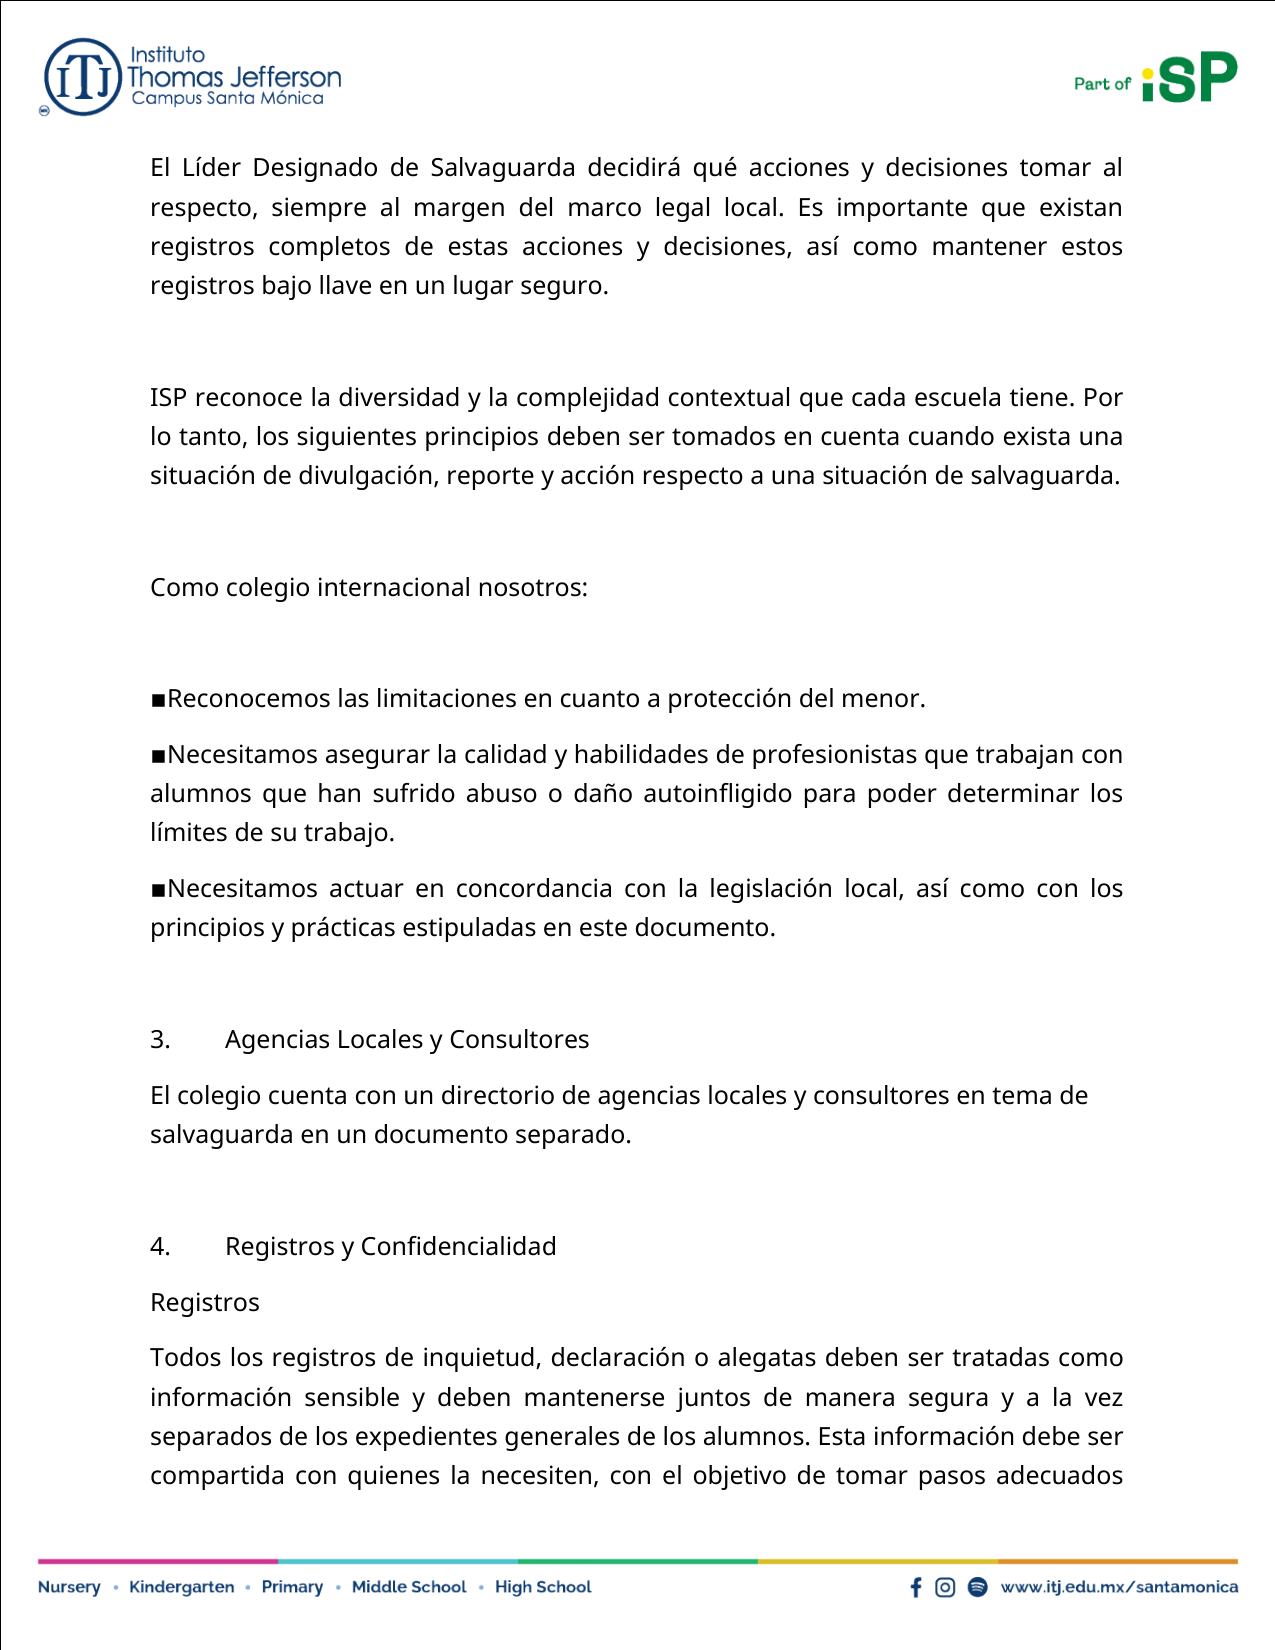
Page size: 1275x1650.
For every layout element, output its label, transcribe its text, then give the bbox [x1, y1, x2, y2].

text ▪Necesitamos asegurar la calidad y habilidades de profesionistas que trabajan con alumnos que han sufrido abuso o daño autoinfligido para poder determinar los límites de su trabajo. [150, 737, 1125, 849]
text Como colegio internacional nosotros: [150, 569, 1125, 603]
text ISP reconoce la diversidad y la complejidad contextual que cada escuela tiene. Por lo tanto, los siguientes principios deben ser tomados en cuenta cuando exista una situación de divulgación, reporte y acción respecto a una situación de salvaguarda. [150, 379, 1125, 492]
text El Líder Designado de Salvaguarda decidirá qué acciones y decisiones tomar al respecto, siempre al margen del marco legal local. Es importante que existan registros completos de estas acciones y decisiones, así como mantener estos registros bajo llave en un lugar seguro. [150, 150, 1125, 302]
text Registros [150, 1284, 1125, 1318]
text ▪Necesitamos actuar en concordancia con la legislación local, así como con los principios y prácticas estipuladas en este documento. [150, 871, 1125, 944]
text El colegio cuenta con un directorio de agencias locales y consultores en tema de salvaguarda en un documento separado. [150, 1077, 1125, 1151]
picture [1, 1, 1275, 1650]
text 4. Registros y Confidencialidad [150, 1228, 1125, 1262]
text ▪Reconocemos las limitaciones en cuanto a protección del menor. [150, 681, 1125, 715]
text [150, 1340, 1125, 1492]
text 3. Agencias Locales y Consultores [150, 1022, 1125, 1056]
